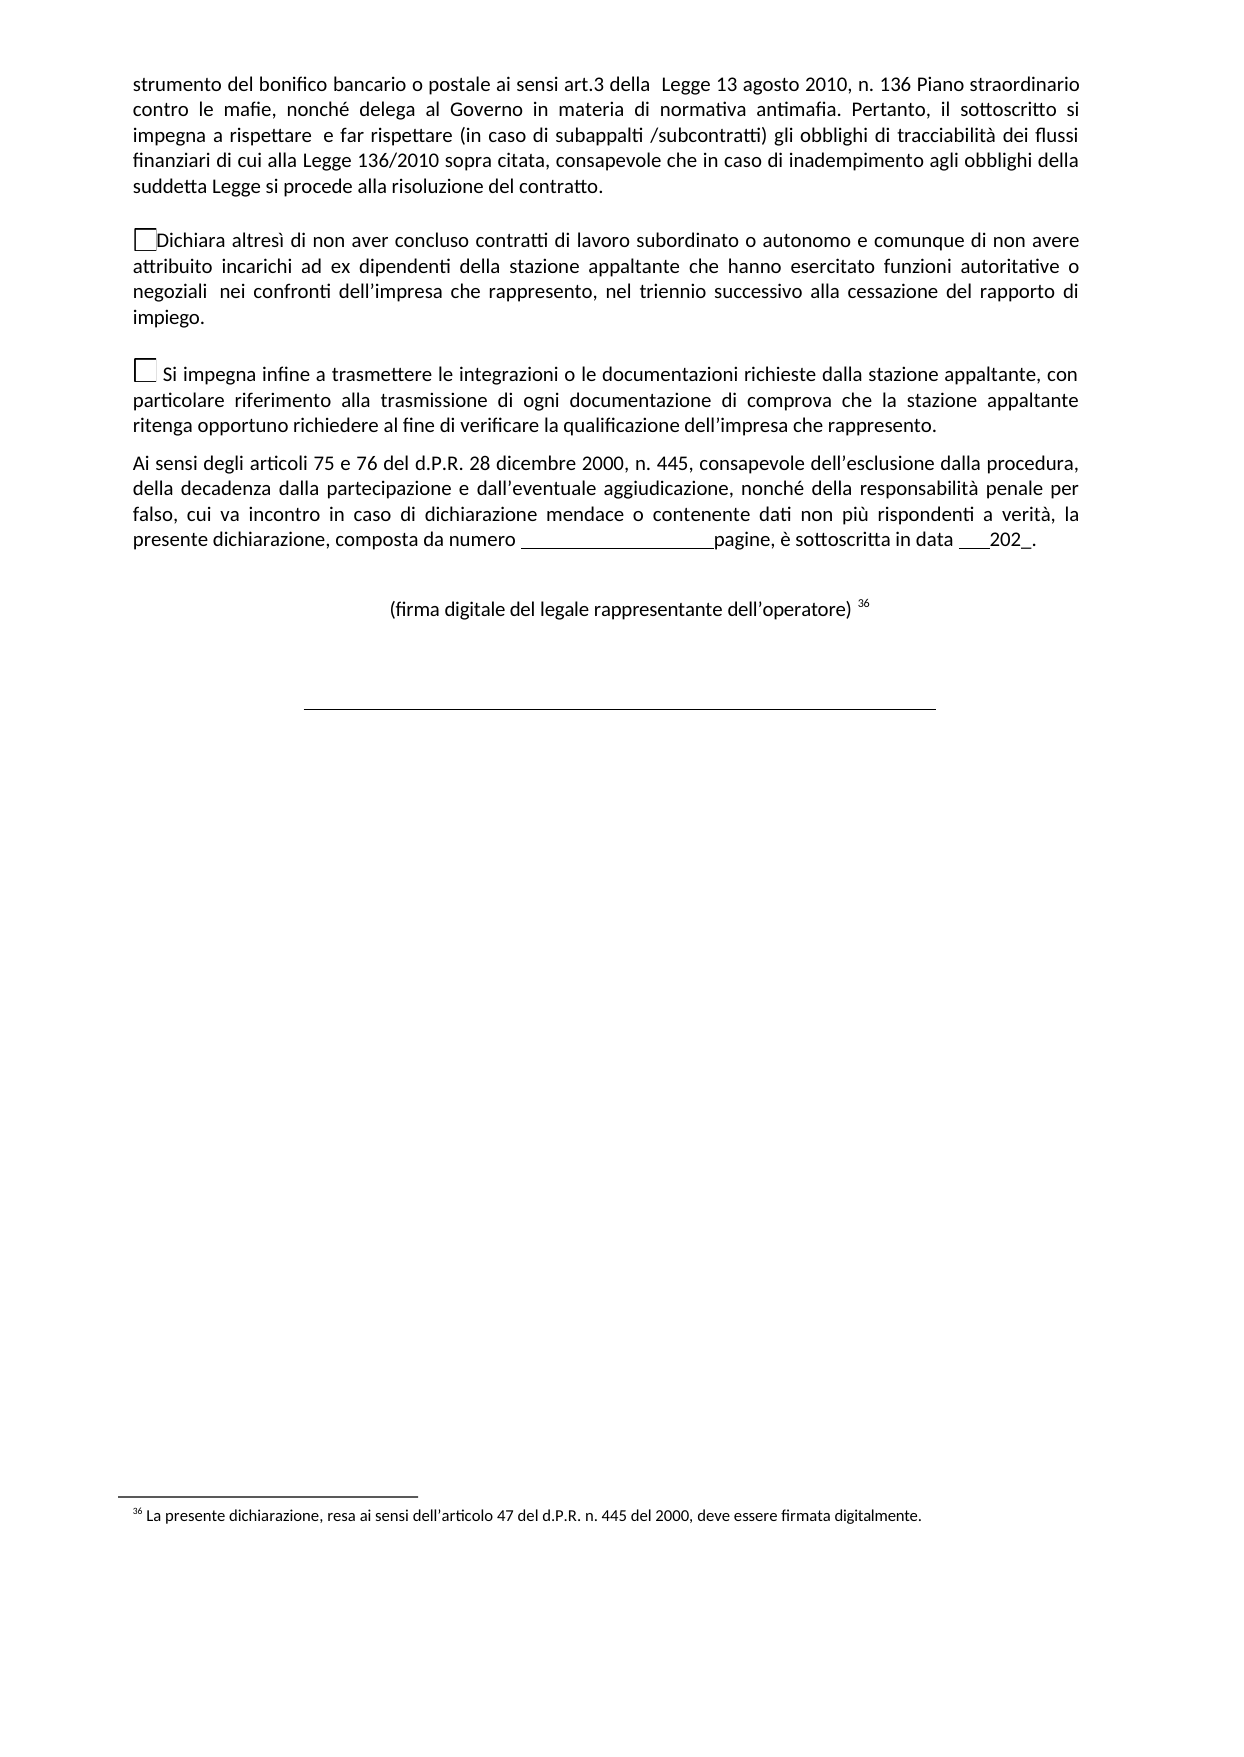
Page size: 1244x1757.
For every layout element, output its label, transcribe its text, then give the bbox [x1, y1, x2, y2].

text Si impegna infine a trasmettere le integrazioni o le documentazioni richieste dalla stazione appaltante, con particolare riferimento alla trasmissione di ogni documentazione di comprova che la stazione appaltante ritenga opportuno richiedere al fine di verificare la qualificazione dell’impresa che rappresento. [133, 359, 1081, 438]
text strumento del bonifico bancario o postale ai sensi art.3 della Legge 13 agosto 2010, n. 136 Piano straordinario contro le mafie, nonché delega al Governo in materia di normativa antimafia. Pertanto, il sottoscritto si impegna a rispettare e far rispettare (in caso di subappalti /subcontratti) gli obblighi di tracciabilità dei flussi finanziari di cui alla Legge 136/2010 sopra citata, consapevole che in caso di inadempimento agli obblighi della suddetta Legge si procede alla risoluzione del contratto. [133, 71, 1081, 198]
text Ai sensi degli articoli 75 e 76 del d.P.R. 28 dicembre 2000, n. 445, consapevole dell’esclusione dalla procedura, della decadenza dalla partecipazione e dall’eventuale aggiudicazione, nonché della responsabilità penale per falso, cui va incontro in caso di dichiarazione mendace o contenente dati non più rispondenti a verità, la presente dichiarazione, composta da numero pagine, è sottoscritta in data 202_. [133, 450, 1081, 552]
picture [134, 228, 157, 251]
text Dichiara altresì di non aver concluso contratti di lavoro subordinato o autonomo e comunque di non avere attribuito incarichi ad ex dipendenti della stazione appaltante che hanno esercitato funzioni autoritative o negoziali nei confronti dell’impresa che rappresento, nel triennio successivo alla cessazione del rapporto di impiego. [133, 228, 1081, 329]
text (firma digitale del legale rappresentante dell’operatore) 36 [389, 596, 1081, 621]
text 36 La presente dichiarazione, resa ai sensi dell’articolo 47 del d.P.R. n. 445 del 2000, deve essere firmata digitalmente. [133, 1505, 1081, 1525]
picture [134, 358, 157, 382]
